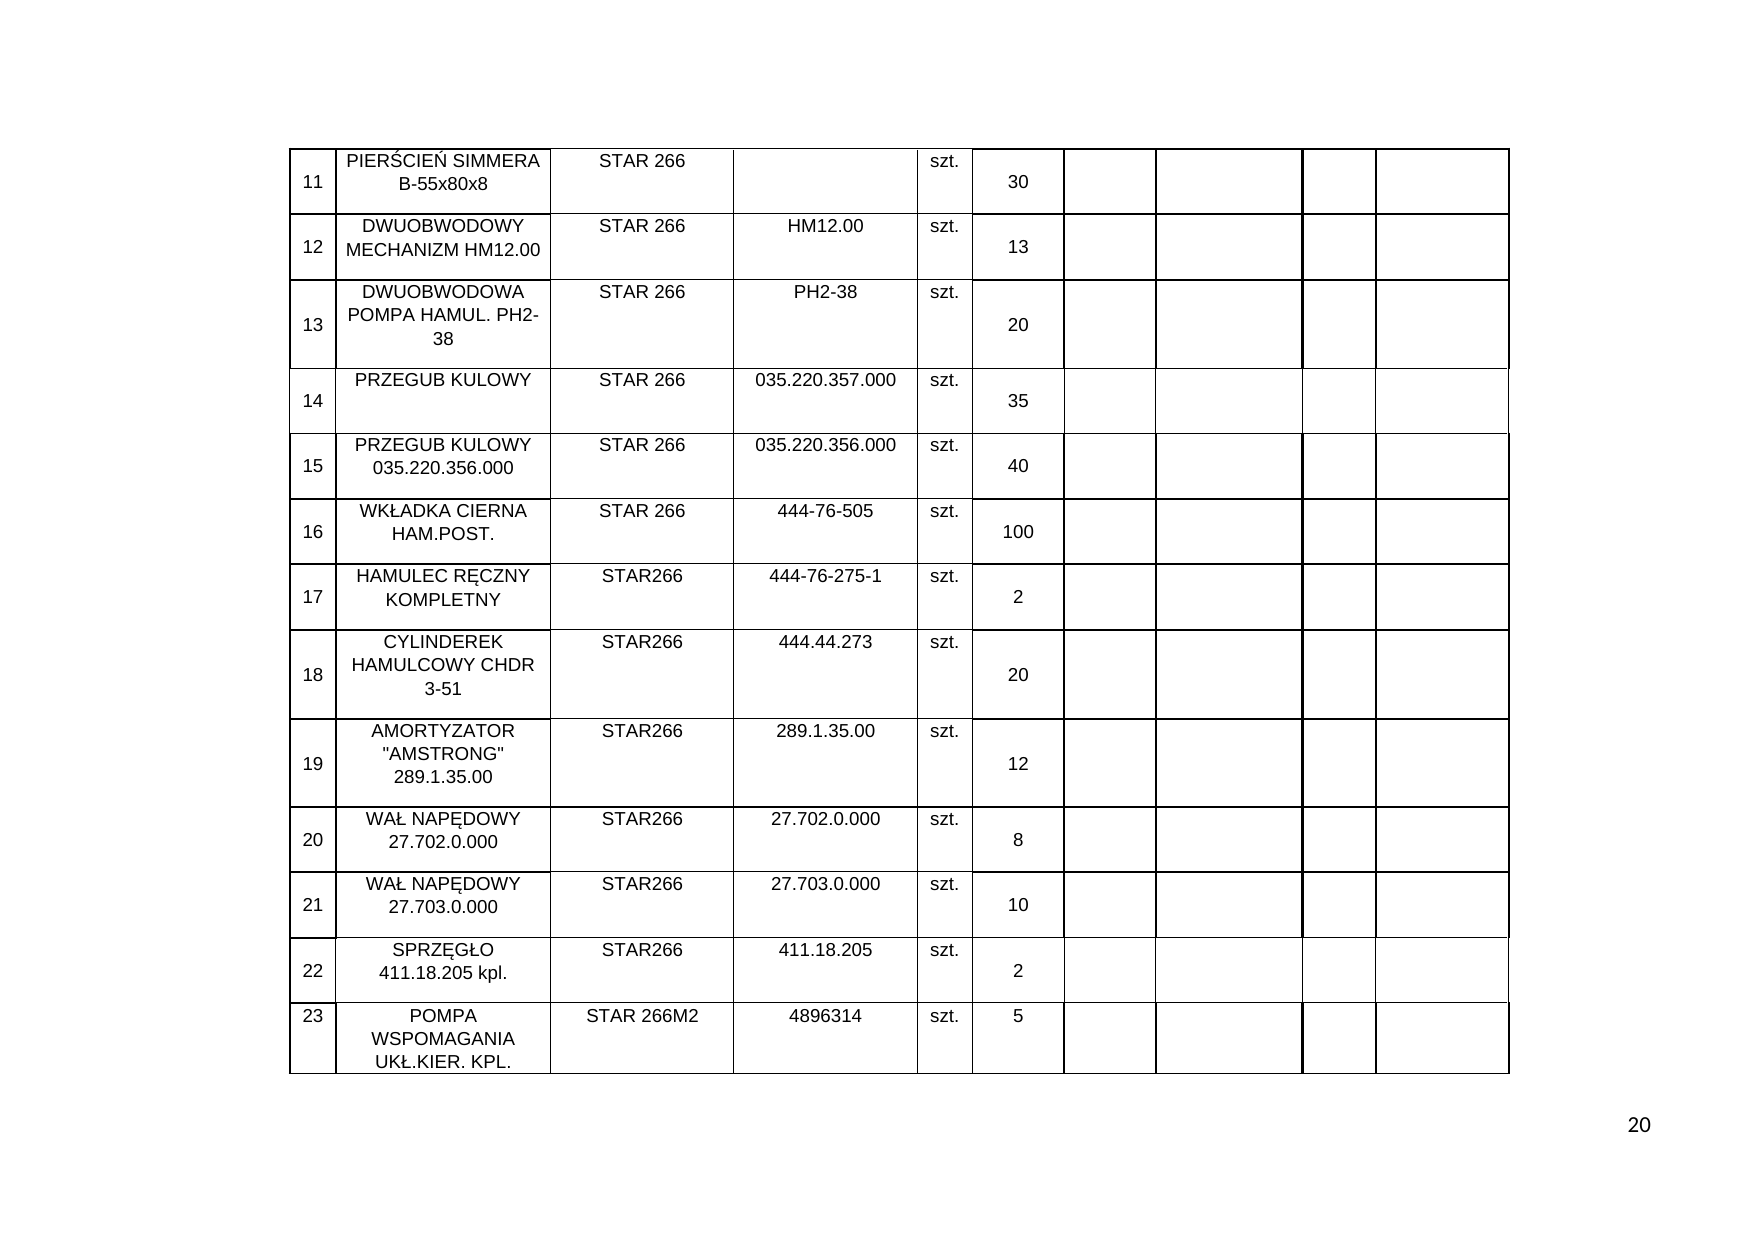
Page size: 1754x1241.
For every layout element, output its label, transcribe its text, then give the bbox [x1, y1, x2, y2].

table_cell [1304, 565, 1375, 629]
table_cell HAMULEC RĘCZNY KOMPLETNY [337, 565, 550, 629]
table_cell [1065, 938, 1155, 1002]
table_cell STAR266 [551, 719, 733, 806]
table_cell 035.220.357.000 [734, 369, 917, 433]
table_cell 27.703.0.000 [734, 872, 917, 937]
table_cell szt. [918, 630, 972, 718]
table_cell STAR 266 [551, 280, 733, 368]
table_cell CYLINDEREK HAMULCOWY CHDR 3-51 [337, 631, 550, 718]
table_cell [1065, 873, 1155, 937]
table_cell [1156, 369, 1302, 433]
table_cell [1304, 1003, 1375, 1072]
table_cell [1156, 938, 1302, 1002]
table_cell [1377, 1002, 1508, 1072]
table_cell 12 [973, 720, 1063, 806]
table_cell [1065, 434, 1155, 497]
table_cell WKŁADKA CIERNA HAM.POST. [337, 500, 550, 563]
table_cell [1157, 500, 1301, 563]
table_cell [1304, 720, 1375, 806]
table_cell 15 [291, 434, 335, 497]
table_cell 444-76-275-1 [734, 564, 917, 629]
table_cell STAR 266M2 [551, 1003, 733, 1072]
table_cell WAŁ NAPĘDOWY 27.703.0.000 [337, 873, 550, 937]
table_cell [1157, 434, 1301, 497]
table_cell HM12.00 [734, 214, 917, 279]
table_cell 22 [291, 939, 335, 1002]
table_cell [1303, 938, 1375, 1002]
table_cell 21 [291, 873, 335, 937]
table_cell [1065, 281, 1155, 368]
table_cell [1377, 150, 1508, 213]
table_cell STAR 266 [551, 369, 733, 433]
table_cell 27.702.0.000 [734, 808, 917, 871]
table_cell PRZEGUB KULOWY 035.220.356.000 [337, 434, 550, 497]
table_cell DWUOBWODOWY MECHANIZM HM12.00 [337, 215, 550, 279]
table_cell DWUOBWODOWA POMPA HAMUL. PH2-38 [337, 281, 550, 368]
table_cell [1304, 631, 1375, 718]
table_cell STAR266 [551, 564, 733, 629]
table_cell 20 [291, 808, 335, 871]
table_cell SPRZĘGŁO 411.18.205 kpl. [336, 938, 550, 1002]
table_cell szt. [918, 280, 972, 368]
table_cell [1304, 434, 1375, 497]
table_cell [1065, 631, 1155, 718]
table_cell PIERŚCIEŃ SIMMERA B-55x80x8 [337, 150, 550, 213]
table_cell 20 [973, 631, 1063, 718]
table_cell STAR266 [551, 872, 733, 937]
table_cell STAR 266 [551, 149, 733, 213]
table_cell [1065, 369, 1155, 433]
table_cell 19 [291, 720, 335, 806]
table_cell szt. [918, 719, 972, 806]
table_cell [1304, 215, 1375, 279]
table_cell [1065, 500, 1155, 563]
table_cell [1065, 565, 1155, 629]
table_cell szt. [918, 369, 972, 433]
table_cell [1157, 215, 1301, 279]
table_cell [1157, 720, 1301, 806]
table_cell 444.44.273 [734, 630, 917, 718]
table_cell 2 [973, 565, 1063, 629]
table_cell 11 [291, 150, 335, 213]
table_cell [1303, 369, 1375, 433]
table_cell 5 [973, 1003, 1063, 1072]
table_cell [1157, 565, 1301, 629]
table_cell szt. [918, 434, 972, 497]
table_cell 13 [291, 281, 335, 368]
table_cell STAR266 [551, 630, 733, 718]
table_cell [1157, 808, 1301, 871]
table_cell szt. [918, 872, 972, 937]
table_cell 10 [973, 873, 1063, 937]
table_cell 289.1.35.00 [734, 719, 917, 806]
table_cell [1065, 808, 1155, 871]
table_cell [1376, 368, 1508, 433]
table_cell 23 [291, 1004, 335, 1072]
table_cell [1065, 150, 1155, 213]
table_cell [1304, 150, 1375, 213]
table_cell WAŁ NAPĘDOWY 27.702.0.000 [337, 808, 550, 871]
table_cell 30 [973, 150, 1063, 213]
table_cell [1377, 281, 1508, 368]
table_cell 18 [291, 631, 335, 718]
table_cell STAR266 [551, 808, 733, 871]
table_cell szt. [918, 1003, 972, 1072]
table_cell 20 [973, 281, 1063, 368]
table_cell [1157, 150, 1301, 213]
table_cell 035.220.356.000 [734, 434, 917, 497]
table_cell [337, 1003, 550, 1072]
table_cell [1304, 281, 1375, 368]
table_cell [1377, 720, 1508, 806]
table_cell [1157, 631, 1301, 718]
table_cell szt. [918, 564, 972, 629]
table_cell [1065, 215, 1155, 279]
table_cell szt. [918, 938, 972, 1002]
table_cell [1377, 873, 1508, 937]
table_cell [1377, 215, 1508, 279]
table_cell [1377, 433, 1508, 497]
table_cell 411.18.205 [734, 938, 917, 1002]
table_cell szt. [918, 808, 972, 871]
table_cell [734, 149, 917, 213]
table_cell [1157, 1003, 1301, 1072]
table_cell 2 [973, 938, 1064, 1002]
table_cell [1157, 281, 1301, 368]
table_cell 12 [291, 215, 335, 279]
table_cell [1377, 631, 1508, 718]
table_cell [1157, 873, 1301, 937]
table_cell [1377, 808, 1508, 871]
table_cell PRZEGUB KULOWY [336, 369, 550, 433]
table_cell 13 [973, 215, 1063, 279]
table_cell STAR 266 [551, 214, 733, 279]
table_cell 16 [291, 500, 335, 563]
table_cell 14 [290, 369, 335, 433]
table_cell STAR 266 [551, 434, 733, 497]
table_cell 4896314 [734, 1003, 917, 1072]
table_cell [1377, 565, 1508, 629]
table_cell AMORTYZATOR "AMSTRONG" 289.1.35.00 [337, 720, 550, 806]
table_cell [1304, 873, 1375, 937]
table_cell [1377, 500, 1508, 563]
table_cell szt. [918, 149, 972, 213]
table_cell PH2-38 [734, 280, 917, 368]
table_cell STAR 266 [551, 499, 733, 563]
table_cell szt. [918, 499, 972, 563]
table_cell 17 [291, 565, 335, 629]
table_cell szt. [918, 214, 972, 279]
table_cell STAR266 [551, 938, 733, 1002]
table_cell 40 [973, 434, 1063, 497]
table_cell [1065, 1003, 1155, 1072]
table_cell 444-76-505 [734, 499, 917, 563]
table_cell [1304, 500, 1375, 563]
table_cell 100 [973, 500, 1063, 563]
table_cell [1376, 937, 1508, 1002]
table_cell [1304, 808, 1375, 871]
table_cell 35 [973, 369, 1064, 433]
table_cell 8 [973, 808, 1063, 871]
table_cell [1065, 720, 1155, 806]
